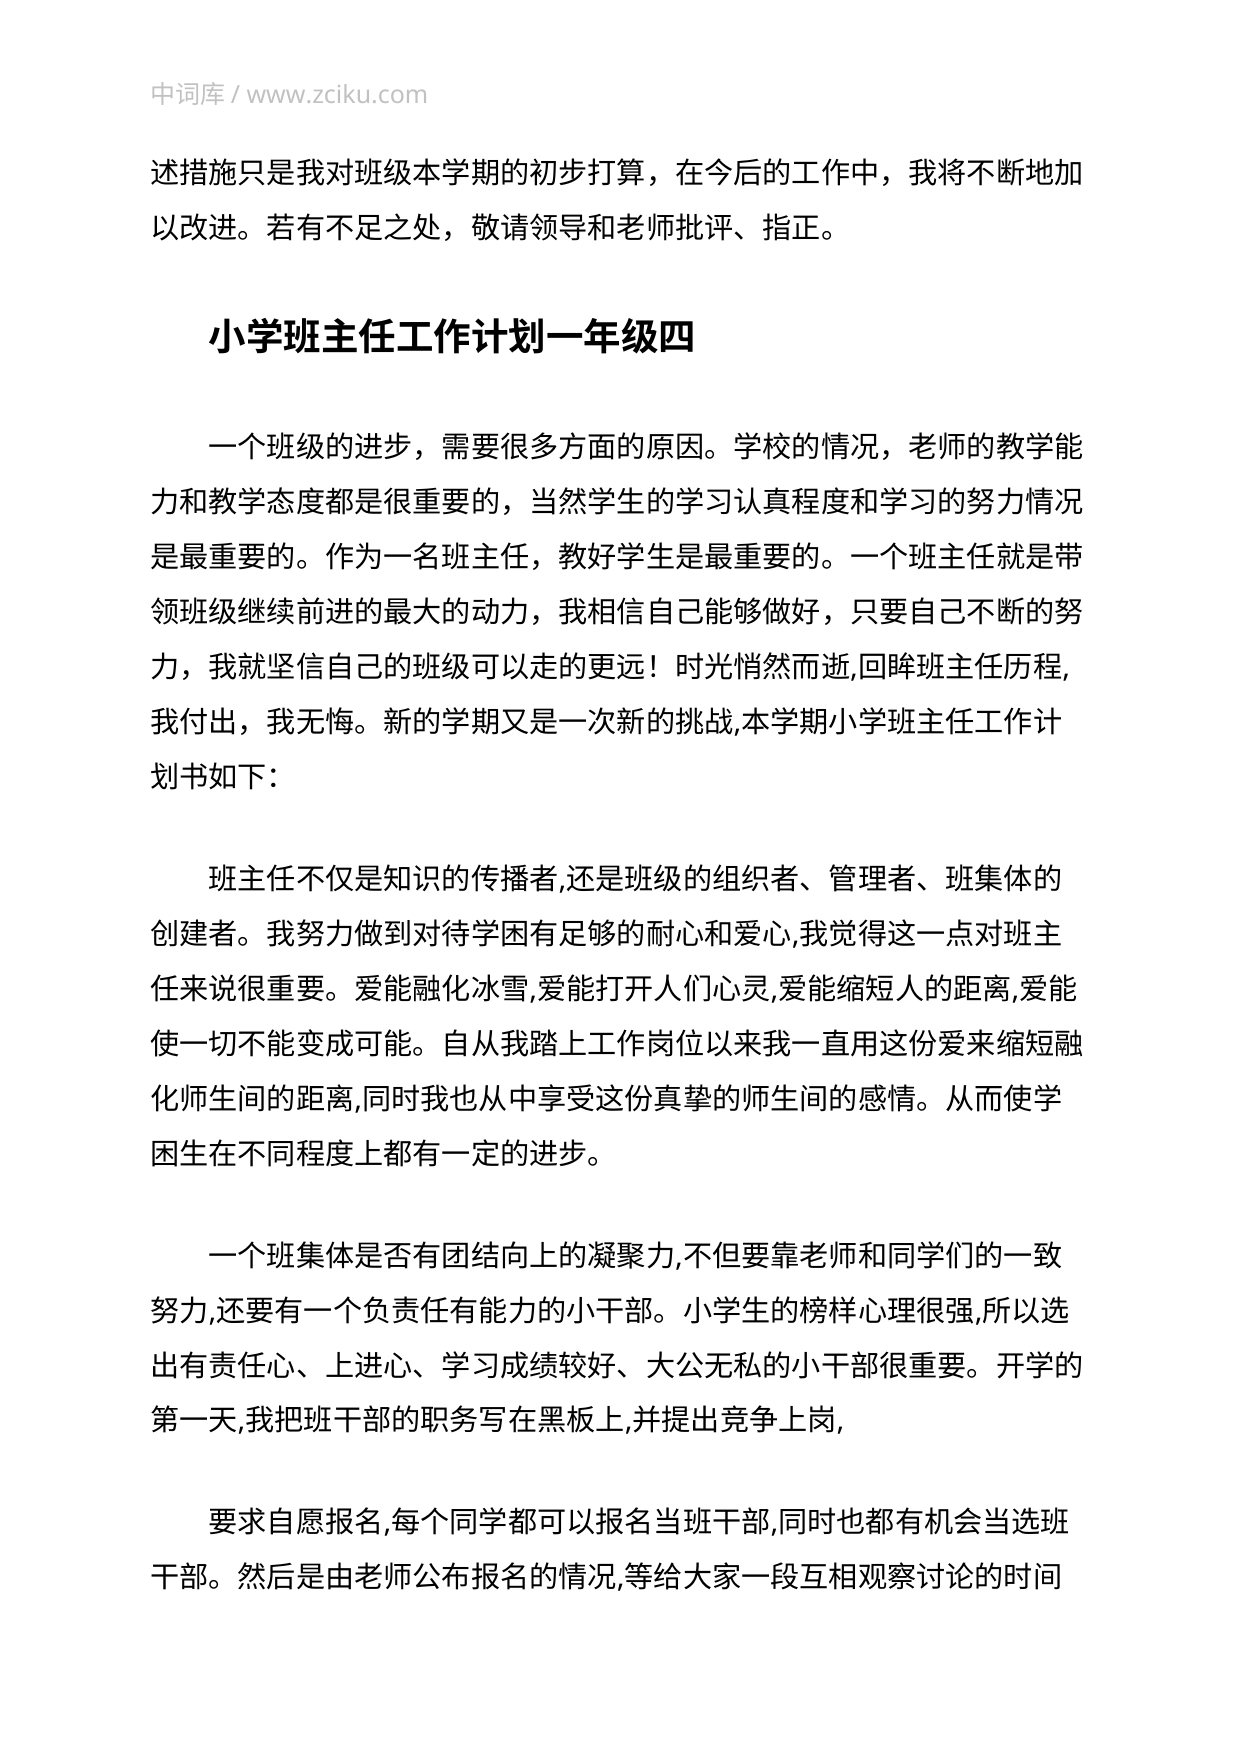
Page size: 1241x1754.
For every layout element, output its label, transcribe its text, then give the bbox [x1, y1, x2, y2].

text 一个班集体是否有团结向上的凝聚力,不但要靠老师和同学们的一致努力,还要有一个负责任有能力的小干部。小学生的榜样心理很强,所以选出有责任心、上进心、学习成绩较好、大公无私的小干部很重要。开学的第一天,我把班干部的职务写在黑板上,并提出竞争上岗, [150, 1232, 1090, 1439]
text 小学班主任工作计划一年级四 [150, 307, 1090, 361]
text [150, 1499, 1090, 1596]
text 一个班级的进步，需要很多方面的原因。学校的情况，老师的教学能力和教学态度都是很重要的，当然学生的学习认真程度和学习的努力情况是最重要的。作为一名班主任，教好学生是最重要的。一个班主任就是带领班级继续前进的最大的动力，我相信自己能够做好，只要自己不断的努力，我就坚信自己的班级可以走的更远！时光悄然而逝,回眸班主任历程,我付出，我无悔。新的学期又是一次新的挑战,本学期小学班主任工作计划书如下： [150, 424, 1090, 796]
text 班主任不仅是知识的传播者,还是班级的组织者、管理者、班集体的创建者。我努力做到对待学困有足够的耐心和爱心,我觉得这一点对班主任来说很重要。爱能融化冰雪,爱能打开人们心灵,爱能缩短人的距离,爱能使一切不能变成可能。自从我踏上工作岗位以来我一直用这份爱来缩短融化师生间的距离,同时我也从中享受这份真挚的师生间的感情。从而使学困生在不同程度上都有一定的进步。 [150, 855, 1090, 1173]
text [150, 150, 1090, 247]
